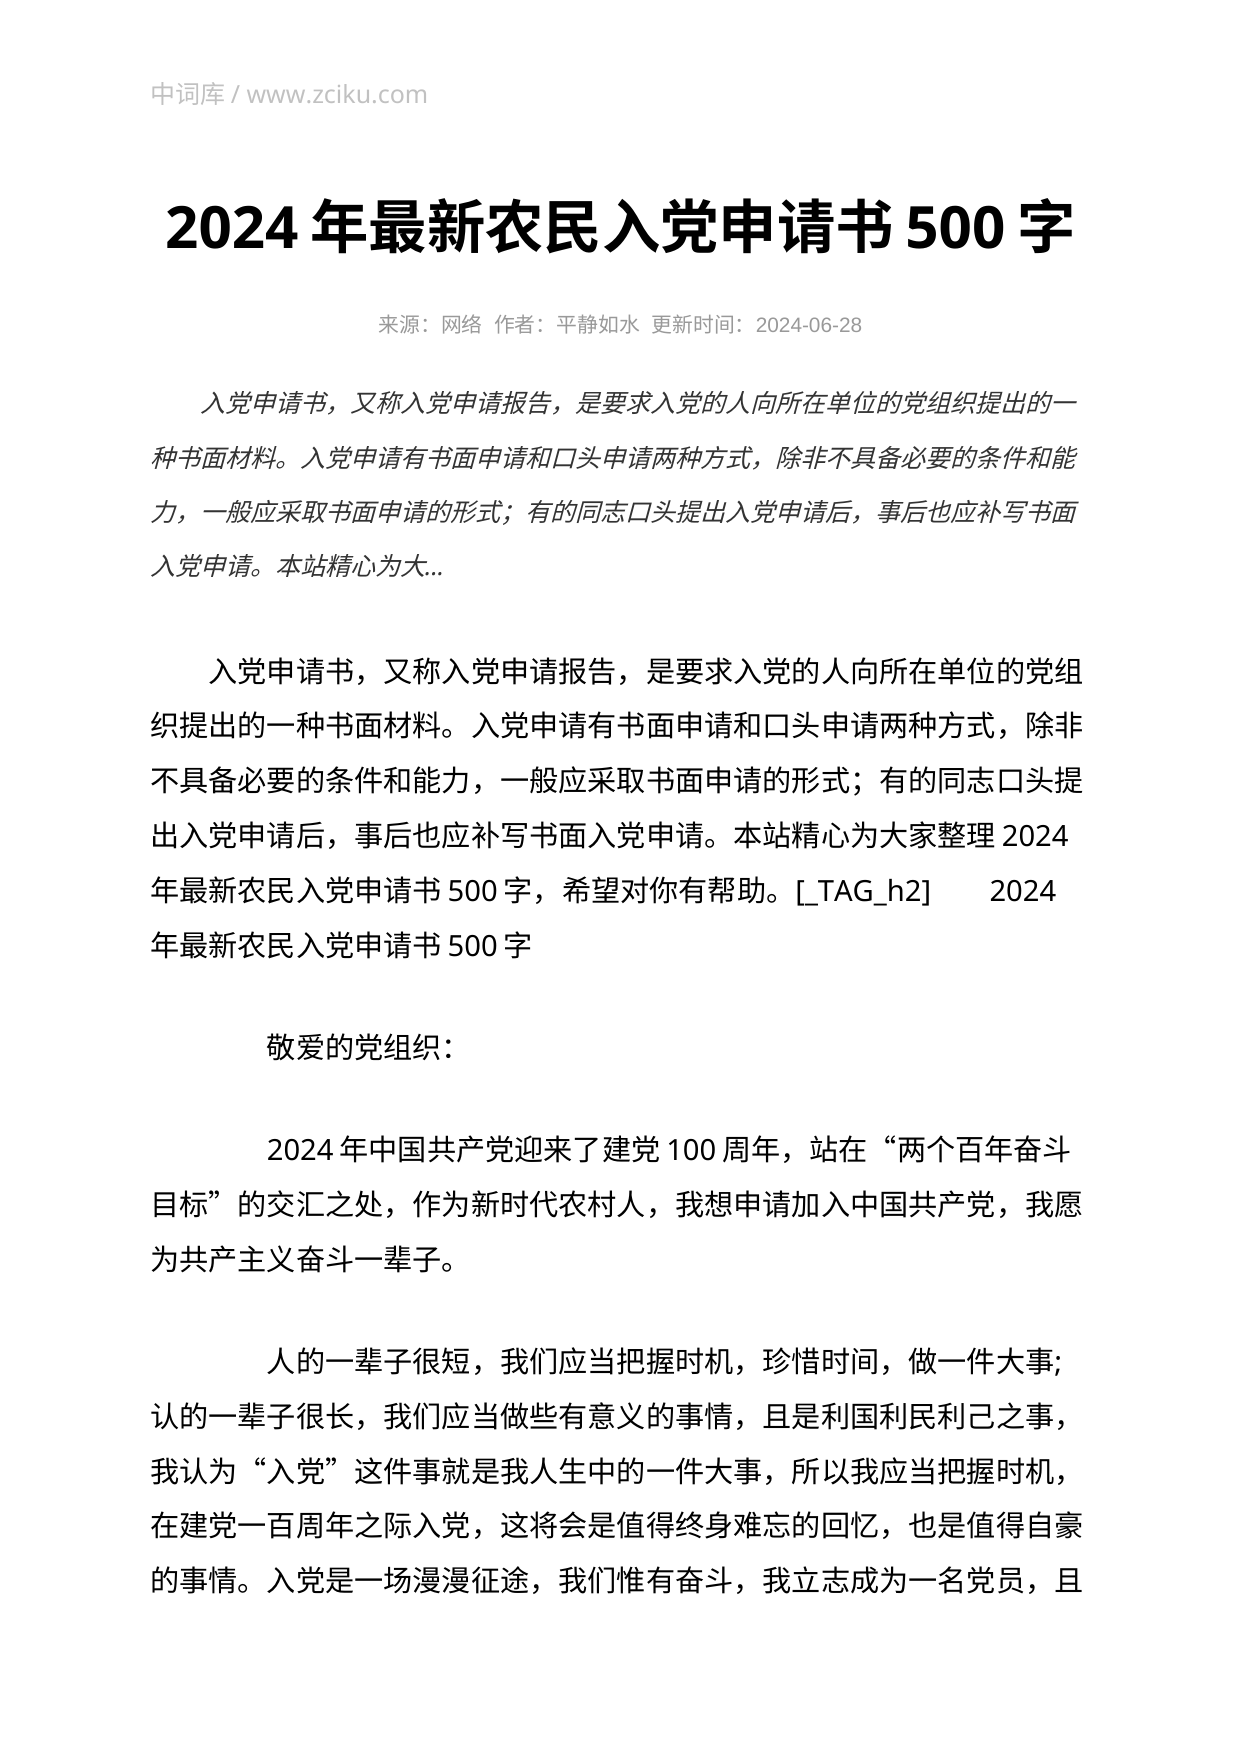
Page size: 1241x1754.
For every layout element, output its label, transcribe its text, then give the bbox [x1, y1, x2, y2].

text 来源：网络 作者：平静如水 更新时间：2024-06-28 [150, 313, 1090, 337]
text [150, 1338, 1090, 1600]
text 入党申请书，又称入党申请报告，是要求入党的人向所在单位的党组织提出的一种书面材料。入党申请有书面申请和口头申请两种方式，除非不具备必要的条件和能力，一般应采取书面申请的形式；有的同志口头提出入党申请后，事后也应补写书面入党申请。本站精心为大... [150, 384, 1090, 583]
text 入党申请书，又称入党申请报告，是要求入党的人向所在单位的党组织提出的一种书面材料。入党申请有书面申请和口头申请两种方式，除非不具备必要的条件和能力，一般应采取书面申请的形式；有的同志口头提出入党申请后，事后也应补写书面入党申请。本站精心为大家整理2024年最新农民入党申请书500字，希望对你有帮助。[_TAG_h2] 2024年最新农民入党申请书500字 [150, 648, 1090, 965]
subtitle 2024年最新农民入党申请书500字 [150, 181, 1090, 266]
text 2024年中国共产党迎来了建党100周年，站在“两个百年奋斗目标”的交汇之处，作为新时代农村人，我想申请加入中国共产党，我愿为共产主义奋斗一辈子。 [150, 1127, 1090, 1279]
text 敬爱的党组织： [150, 1025, 1090, 1067]
